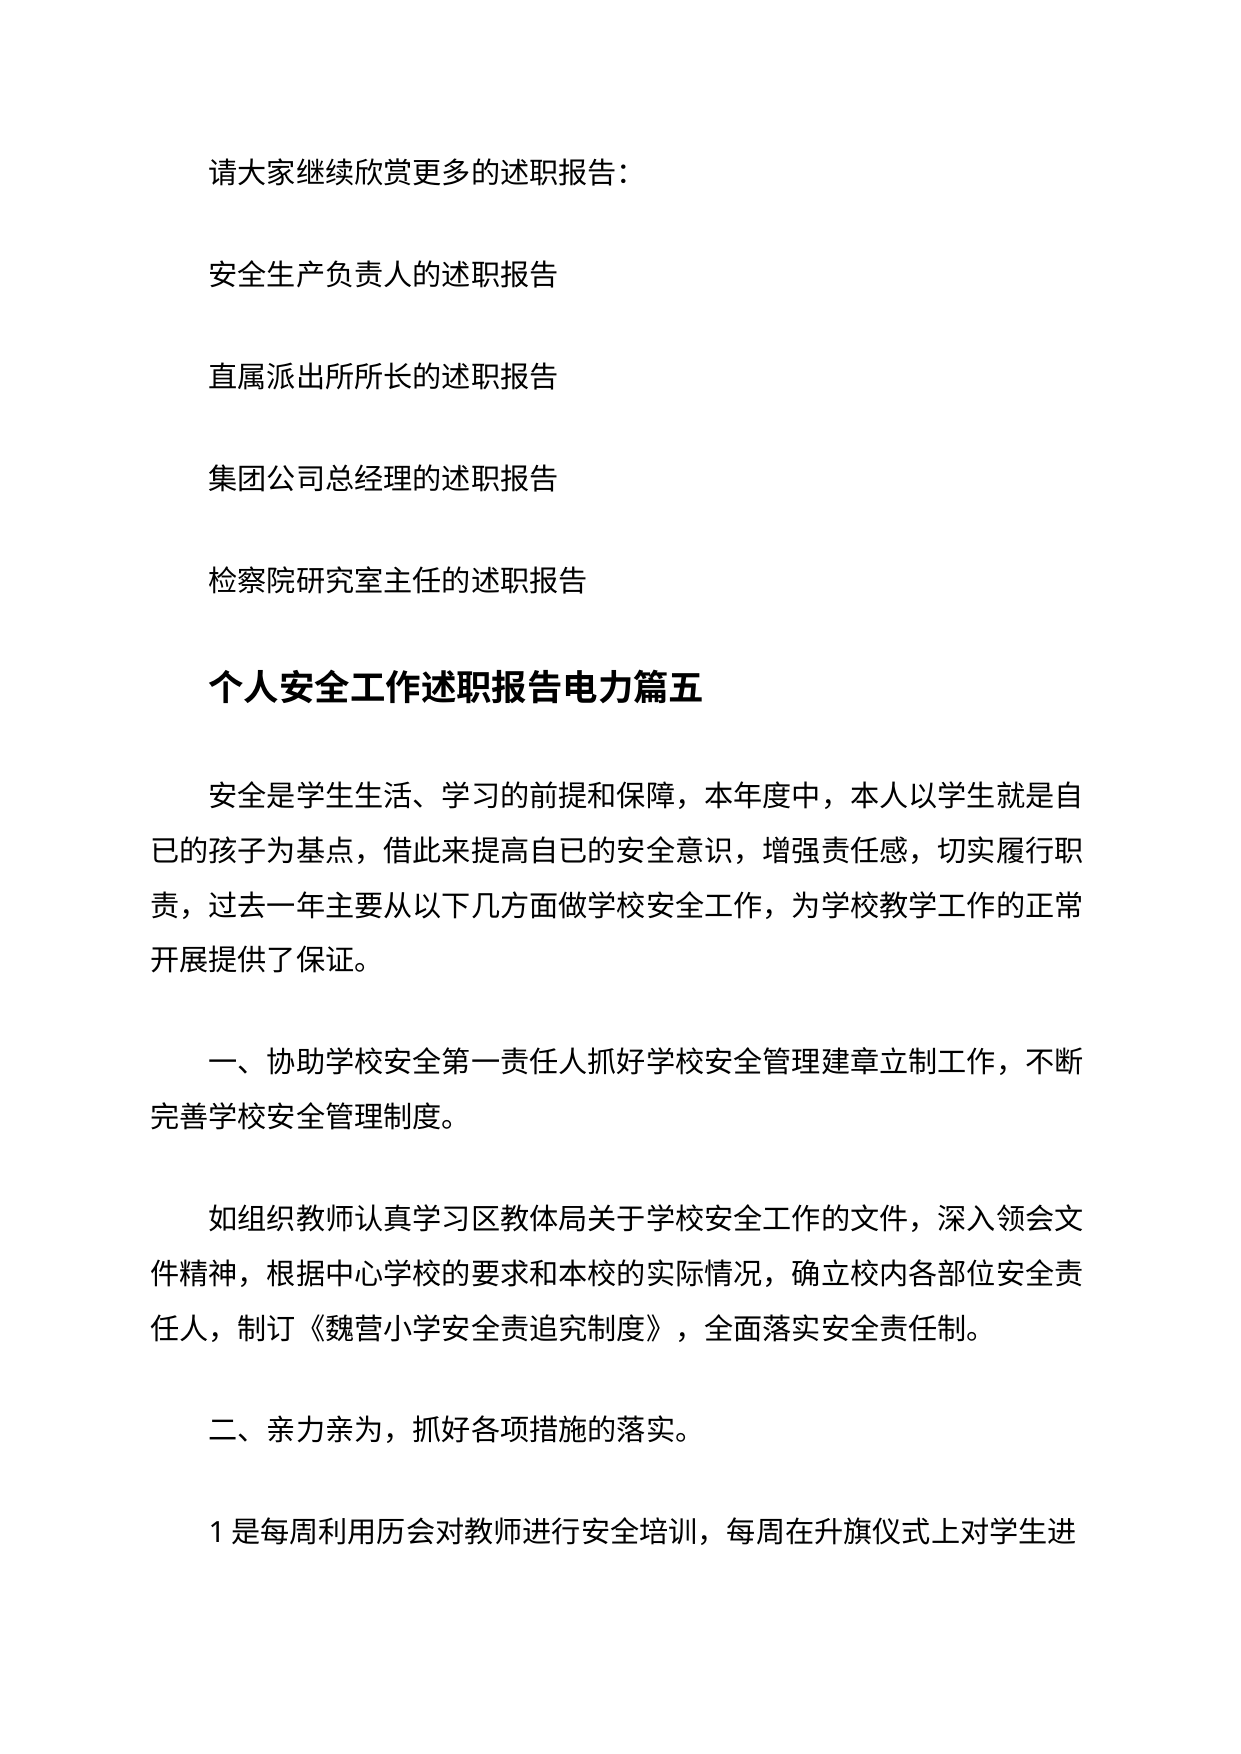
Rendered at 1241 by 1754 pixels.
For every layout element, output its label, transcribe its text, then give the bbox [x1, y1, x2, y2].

text 安全是学生生活、学习的前提和保障，本年度中，本人以学生就是自已的孩子为基点，借此来提高自已的安全意识，增强责任感，切实履行职责，过去一年主要从以下几方面做学校安全工作，为学校教学工作的正常开展提供了保证。 [150, 772, 1090, 979]
text 集团公司总经理的述职报告 [150, 455, 1090, 498]
text 二、亲力亲为，抓好各项措施的落实。 [150, 1407, 1090, 1449]
text 安全生产负责人的述职报告 [150, 252, 1090, 294]
text 一、协助学校安全第一责任人抓好学校安全管理建章立制工作，不断完善学校安全管理制度。 [150, 1039, 1090, 1136]
text 直属派出所所长的述职报告 [150, 353, 1090, 396]
text 如组织教师认真学习区教体局关于学校安全工作的文件，深入领会文件精神，根据中心学校的要求和本校的实际情况，确立校内各部位安全责任人，制订《魏营小学安全责追究制度》，全面落实安全责任制。 [150, 1195, 1090, 1347]
text 请大家继续欣赏更多的述职报告： [150, 150, 1090, 192]
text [150, 1509, 1090, 1551]
text 个人安全工作述职报告电力篇五 [150, 659, 1090, 710]
text 检察院研究室主任的述职报告 [150, 557, 1090, 599]
